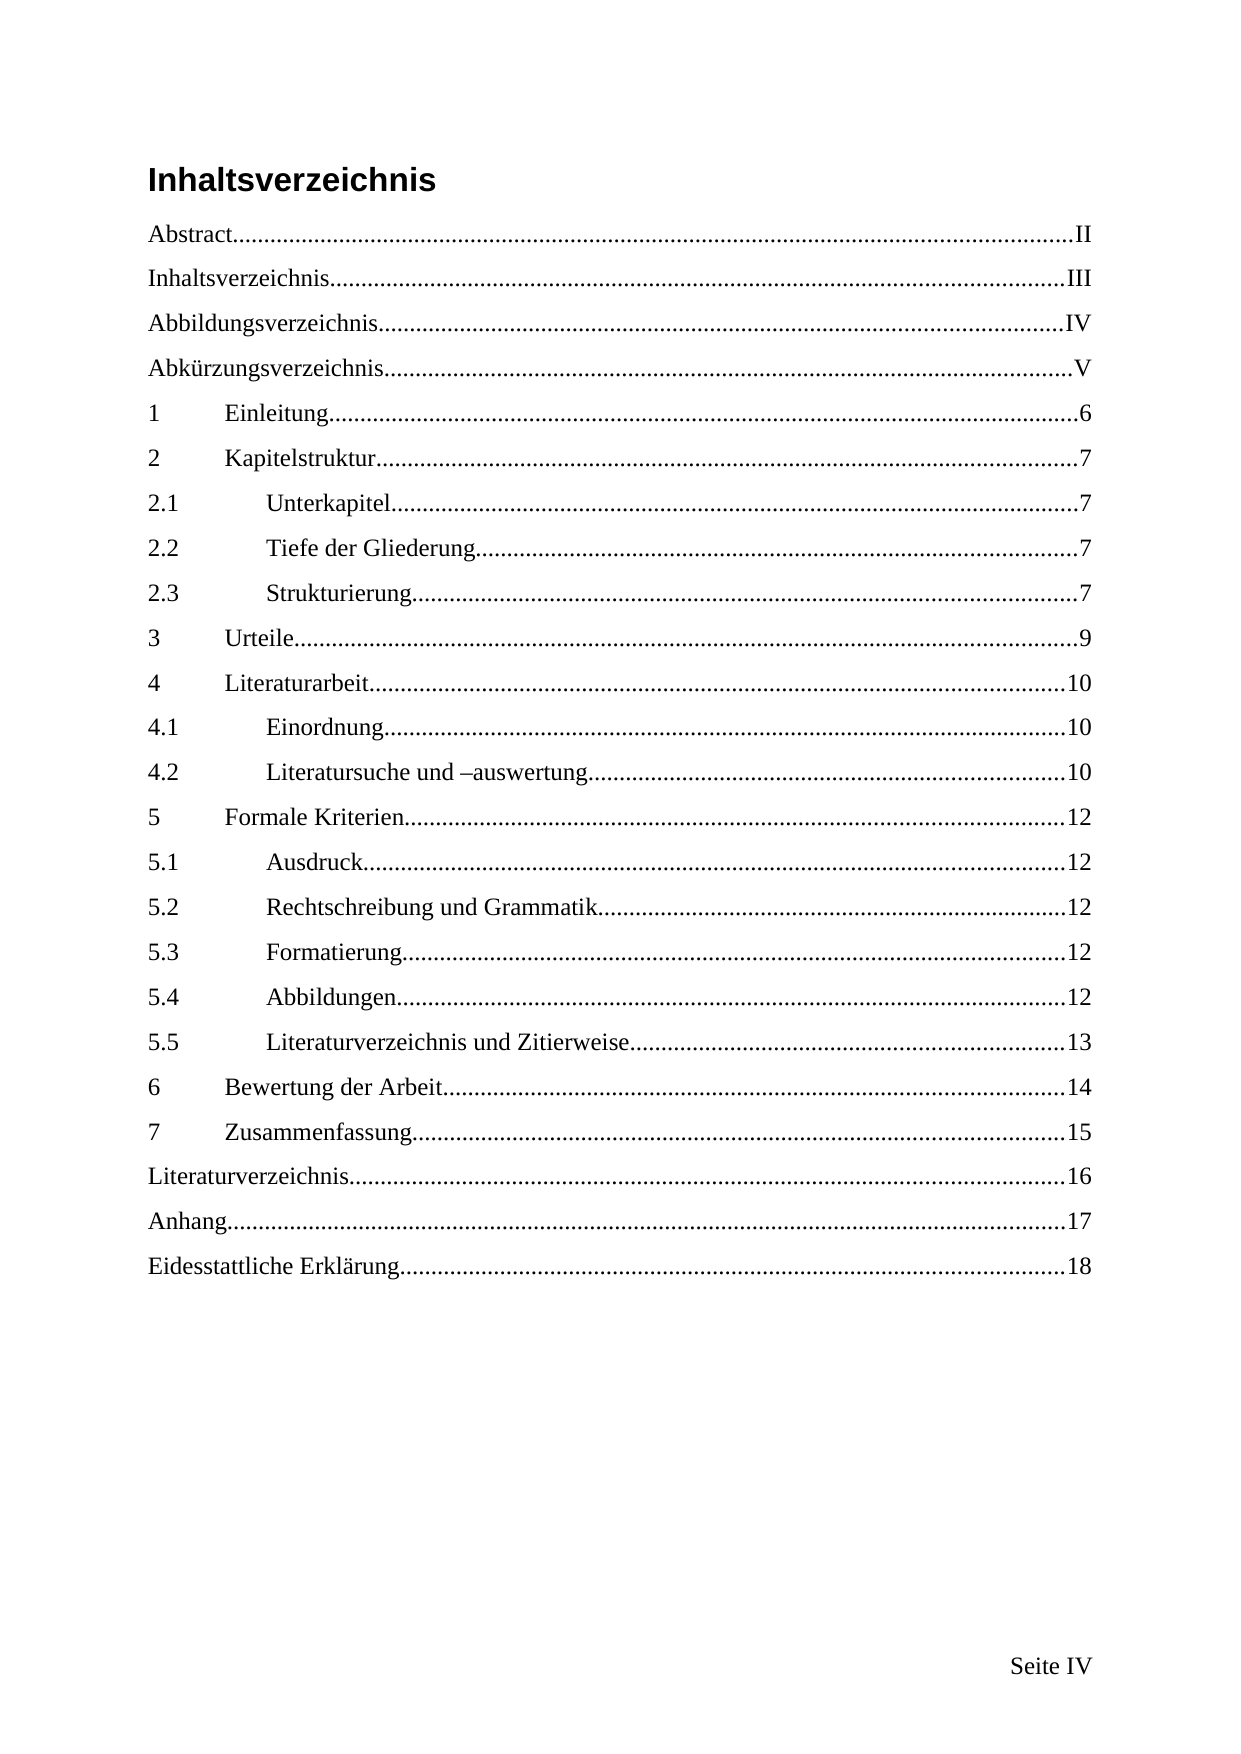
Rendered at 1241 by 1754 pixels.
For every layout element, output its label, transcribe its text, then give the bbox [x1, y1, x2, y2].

text 5.1 Ausdruck 12 [148, 847, 1093, 876]
text 2.1 Unterkapitel 7 [148, 488, 1093, 517]
text 4.1 Einordnung 10 [148, 712, 1093, 741]
text 4 Literaturarbeit 10 [148, 668, 1093, 696]
text 2 Kapitelstruktur 7 [148, 443, 1093, 472]
text 5.4 Abbildungen 12 [148, 982, 1093, 1011]
text 5.5 Literaturverzeichnis und Zitierweise 13 [148, 1027, 1093, 1056]
subtitle Inhaltsverzeichnis [148, 160, 1093, 198]
text Inhaltsverzeichnis III [148, 263, 1093, 292]
text 7 Zusammenfassung 15 [148, 1117, 1093, 1145]
text Anhang 17 [148, 1206, 1093, 1235]
text 5 Formale Kriterien 12 [148, 802, 1093, 831]
text 1 Einleitung 6 [148, 398, 1093, 427]
text 2.2 Tiefe der Gliederung 7 [148, 533, 1093, 562]
text Eidesstattliche Erklärung 18 [148, 1251, 1093, 1280]
text Abbildungsverzeichnis IV [148, 308, 1093, 337]
text 5.3 Formatierung 12 [148, 937, 1093, 966]
text 6 Bewertung der Arbeit 14 [148, 1072, 1093, 1100]
text 5.2 Rechtschreibung und Grammatik 12 [148, 892, 1093, 921]
text Abkürzungsverzeichnis V [148, 353, 1093, 382]
text 3 Urteile 9 [148, 623, 1093, 651]
text Abstract II [148, 219, 1093, 247]
text 2.3 Strukturierung 7 [148, 578, 1093, 607]
text 4.2 Literatursuche und –auswertung 10 [148, 757, 1093, 786]
text Literaturverzeichnis 16 [148, 1161, 1093, 1190]
